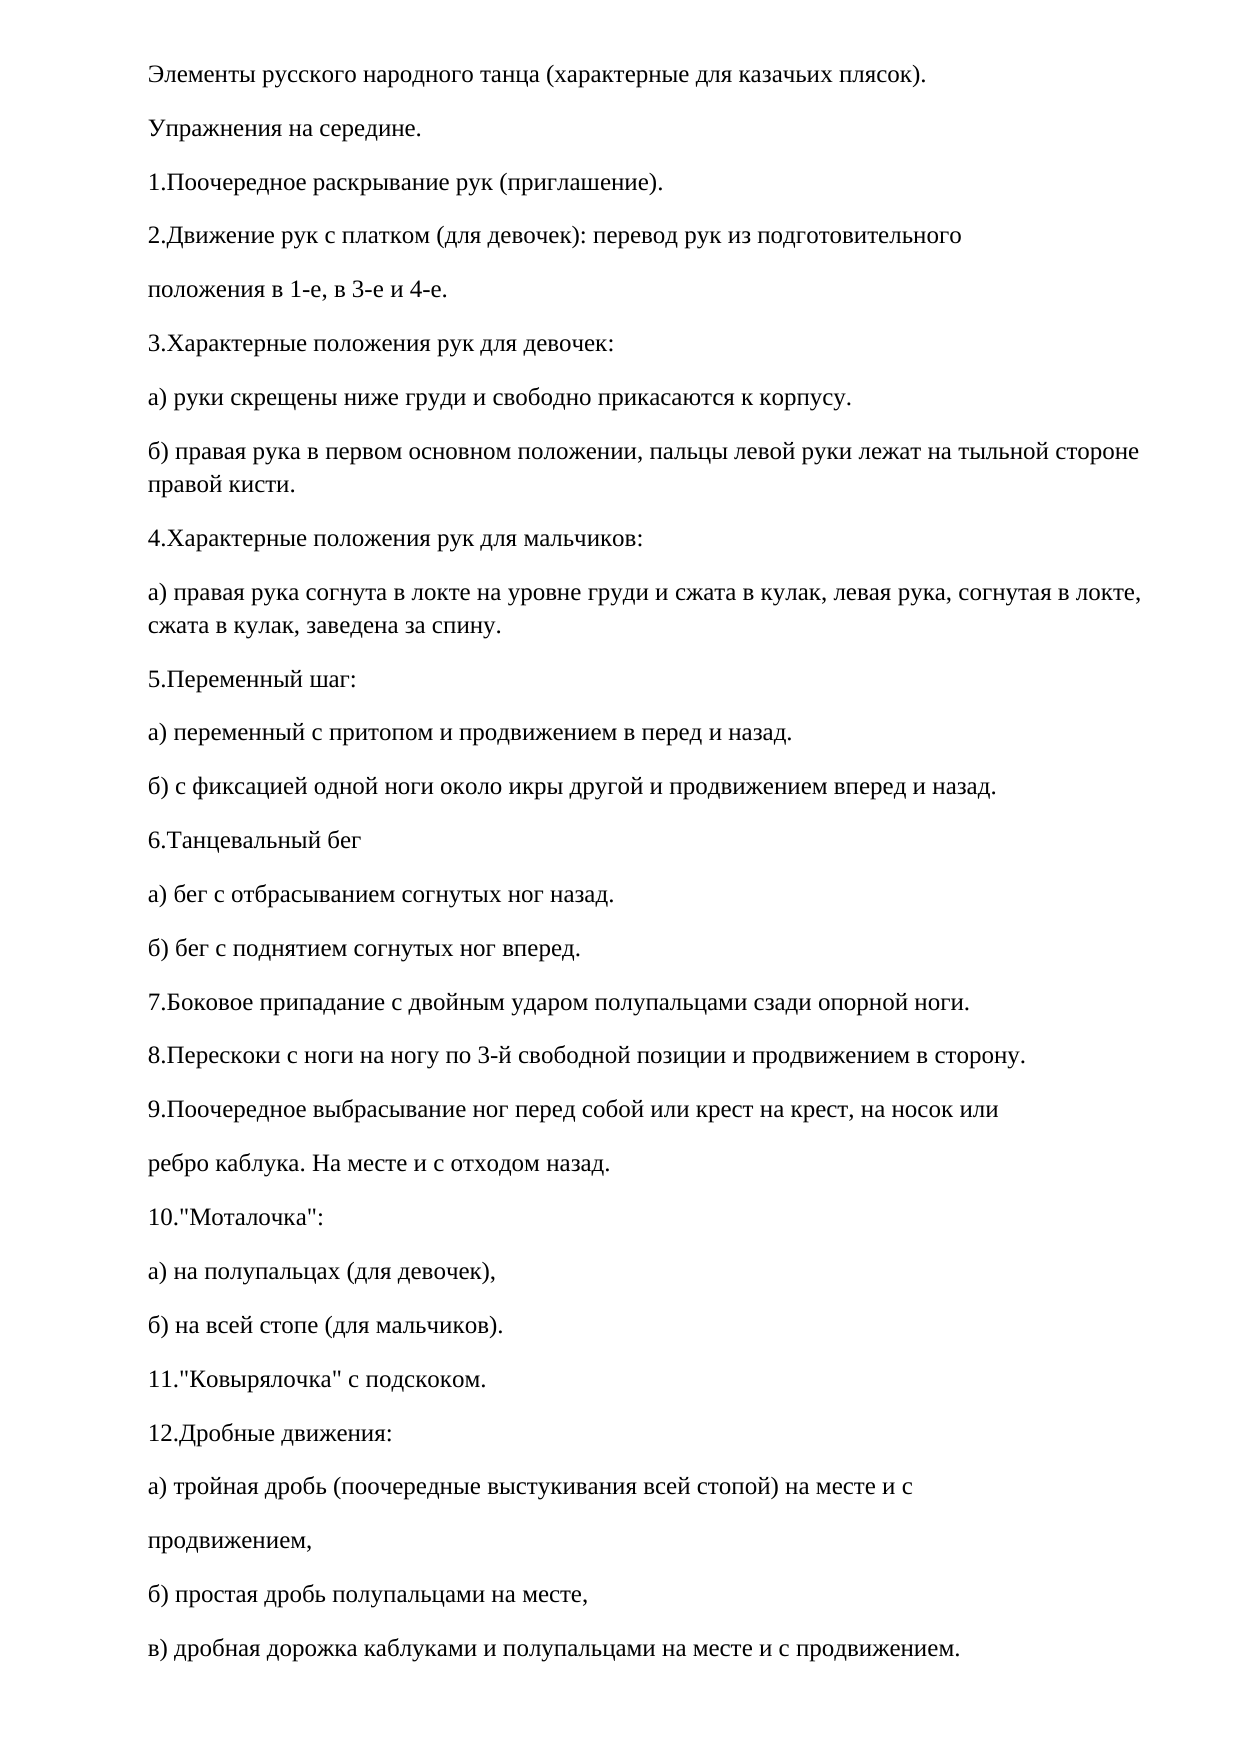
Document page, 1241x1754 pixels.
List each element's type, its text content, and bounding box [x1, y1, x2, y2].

text а) переменный с притопом и продвижением в перед и назад. [148, 717, 1181, 746]
text в) дробная дорожка каблуками и полупальцами на месте и с продвижением. [148, 1633, 1181, 1662]
text 11."Ковырялочка" с подскоком. [148, 1364, 1181, 1392]
text а) бег с отбрасыванием согнутых ног назад. [148, 879, 1181, 908]
text 9.Поочередное выбрасывание ног перед собой или крест на крест, на носок или [148, 1094, 1181, 1123]
text 8.Перескоки с ноги на ногу по 3-й свободной позиции и продвижением в сторону. [148, 1041, 1181, 1069]
text продвижением, [148, 1525, 1181, 1554]
text б) простая дробь полупальцами на месте, [148, 1579, 1181, 1608]
text 1.Поочередное раскрывание рук (приглашение). [148, 167, 1181, 196]
text ребро каблука. На месте и с отходом назад. [148, 1148, 1181, 1177]
text б) на всей стопе (для мальчиков). [148, 1310, 1181, 1339]
text а) на полупальцах (для девочек), [148, 1256, 1181, 1285]
text положения в 1-е, в 3-е и 4-е. [148, 274, 1181, 303]
text б) правая рука в первом основном положении, пальцы левой руки лежат на тыльной стороне правой кисти. [148, 436, 1181, 498]
text 5.Переменный шаг: [148, 664, 1181, 692]
text 4.Характерные положения рук для мальчиков: [148, 523, 1181, 552]
text Упражнения на середине. [148, 113, 1181, 142]
text б) бег с поднятием согнутых ног вперед. [148, 933, 1181, 962]
text 7.Боковое припадание с двойным ударом полупальцами сзади опорной ноги. [148, 987, 1181, 1016]
text 2.Движение рук с платком (для девочек): перевод рук из подготовительного [148, 221, 1181, 249]
text а) руки скрещены ниже груди и свободно прикасаются к корпусу. [148, 382, 1181, 411]
text Элементы русского народного танца (характерные для казачьих плясок). [148, 59, 1181, 88]
text а) правая рука согнута в локте на уровне груди и сжата в кулак, левая рука, согнутая в локте, сжата в кулак, заведена за спину. [148, 577, 1181, 638]
text 6.Танцевальный бег [148, 825, 1181, 854]
text 3.Характерные положения рук для девочек: [148, 328, 1181, 357]
text а) тройная дробь (поочередные выстукивания всей стопой) на месте и с [148, 1471, 1181, 1500]
text 12.Дробные движения: [148, 1418, 1181, 1446]
text б) с фиксацией одной ноги около икры другой и продвижением вперед и назад. [148, 771, 1181, 800]
text 10."Моталочка": [148, 1202, 1181, 1231]
